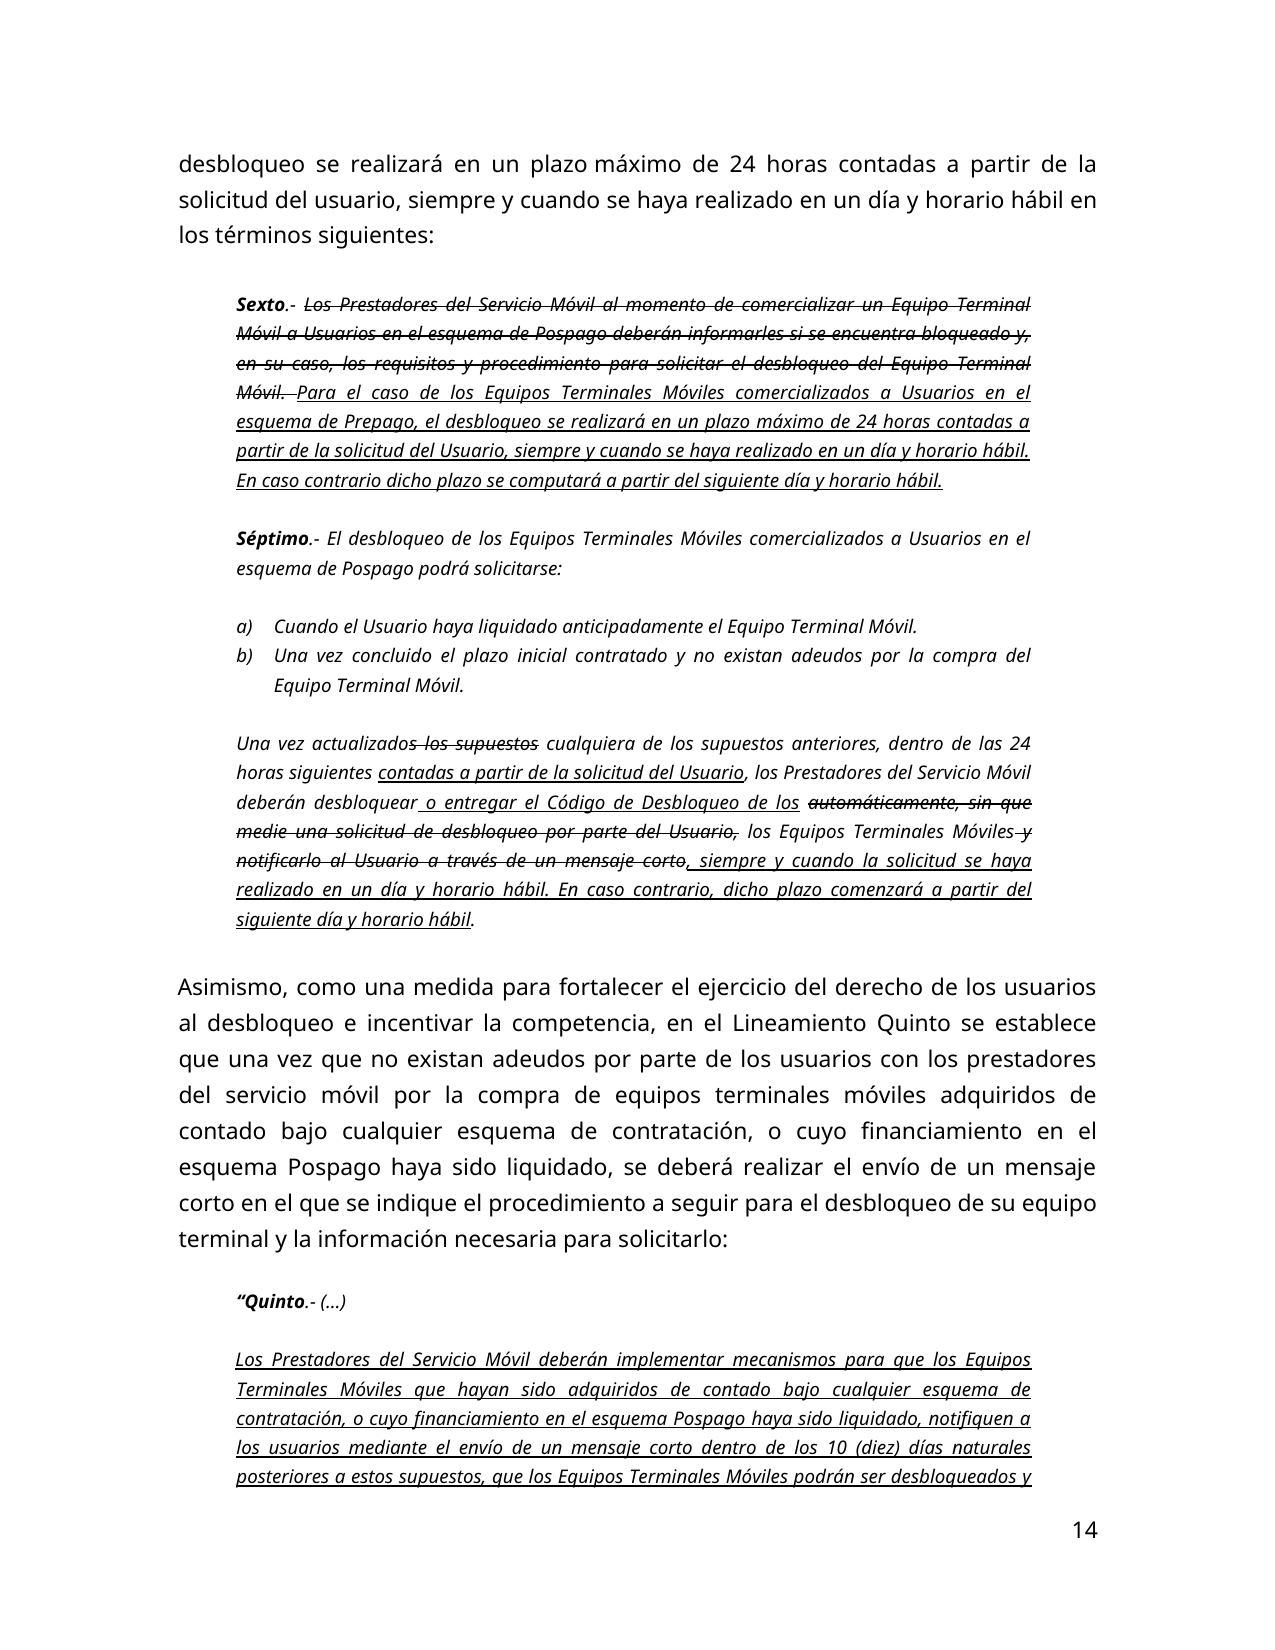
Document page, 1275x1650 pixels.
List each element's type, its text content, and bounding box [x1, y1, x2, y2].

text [177, 148, 1098, 251]
list Una vez concluido el plazo inicial contratado y no existan adeudos por la compra del Equipo Terminal Móvil. [236, 643, 1034, 697]
text Séptimo.- El desbloqueo de los Equipos Terminales Móviles comercializados a Usuarios en el esquema de Pospago podrá solicitarse: [236, 526, 1034, 580]
text “Quinto.- (…) [236, 1288, 1034, 1313]
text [235, 1347, 1034, 1489]
list Cuando el Usuario haya liquidado anticipadamente el Equipo Terminal Móvil. [236, 613, 1034, 639]
text Asimismo, como una medida para fortalecer el ejercicio del derecho de los usuarios al desbloqueo e incentivar la competencia, en el Lineamiento Quinto se establece que una vez que no existan adeudos por parte de los usuarios con los prestadores del servicio móvil por la compra de equipos terminales móviles adquiridos de contado bajo cualquier esquema de contratación, o cuyo financiamiento en el esquema Pospago haya sido liquidado, se deberá realizar el envío de un mensaje corto en el que se indique el procedimiento a seguir para el desbloqueo de su equipo terminal y la información necesaria para solicitarlo: [177, 971, 1098, 1254]
text Sexto.- Los Prestadores del Servicio Móvil al momento de comercializar un Equipo Terminal Móvil a Usuarios en el esquema de Pospago deberán informarles si se encuentra bloqueado y, en su caso, los requisitos y procedimiento para solicitar el desbloqueo del Equipo Terminal Móvil. Para el caso de los Equipos Terminales Móviles comercializados a Usuarios en el esquema de Prepago, el desbloqueo se realizará en un plazo máximo de 24 horas contadas a partir de la solicitud del Usuario, siempre y cuando se haya realizado en un día y horario hábil. En caso contrario dicho plazo se computará a partir del siguiente día y horario hábil. [236, 291, 1034, 492]
text Una vez actualizados los supuestos cualquiera de los supuestos anteriores, dentro de las 24 horas siguientes contadas a partir de la solicitud del Usuario, los Prestadores del Servicio Móvil deberán desbloquear o entregar el Código de Desbloqueo de los automáticamente, sin que medie una solicitud de desbloqueo por parte del Usuario, los Equipos Terminales Móviles y notificarlo al Usuario a través de un mensaje corto, siempre y cuando la solicitud se haya realizado en un día y horario hábil. En caso contrario, dicho plazo comenzará a partir del siguiente día y horario hábil. [236, 730, 1034, 932]
